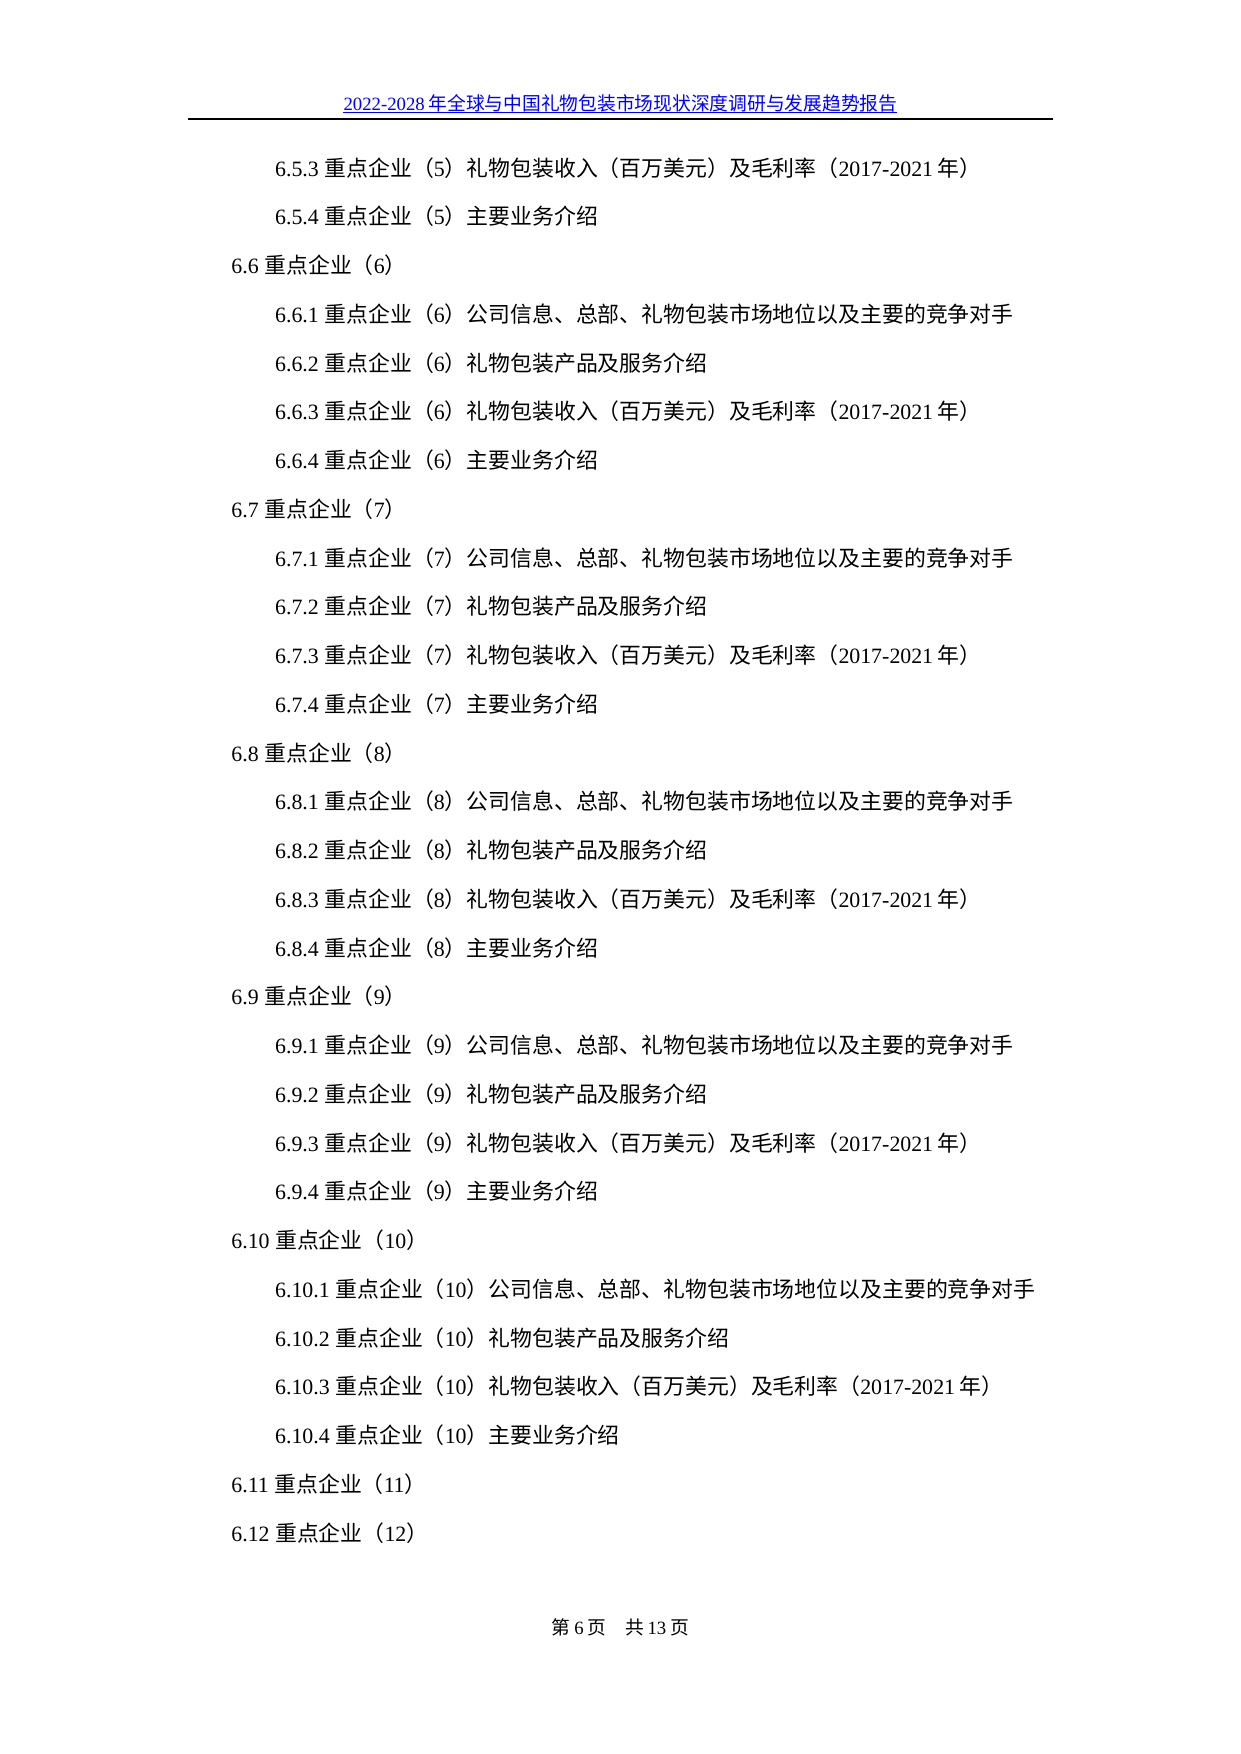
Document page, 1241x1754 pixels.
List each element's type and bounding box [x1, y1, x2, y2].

text [187, 150, 1053, 1548]
